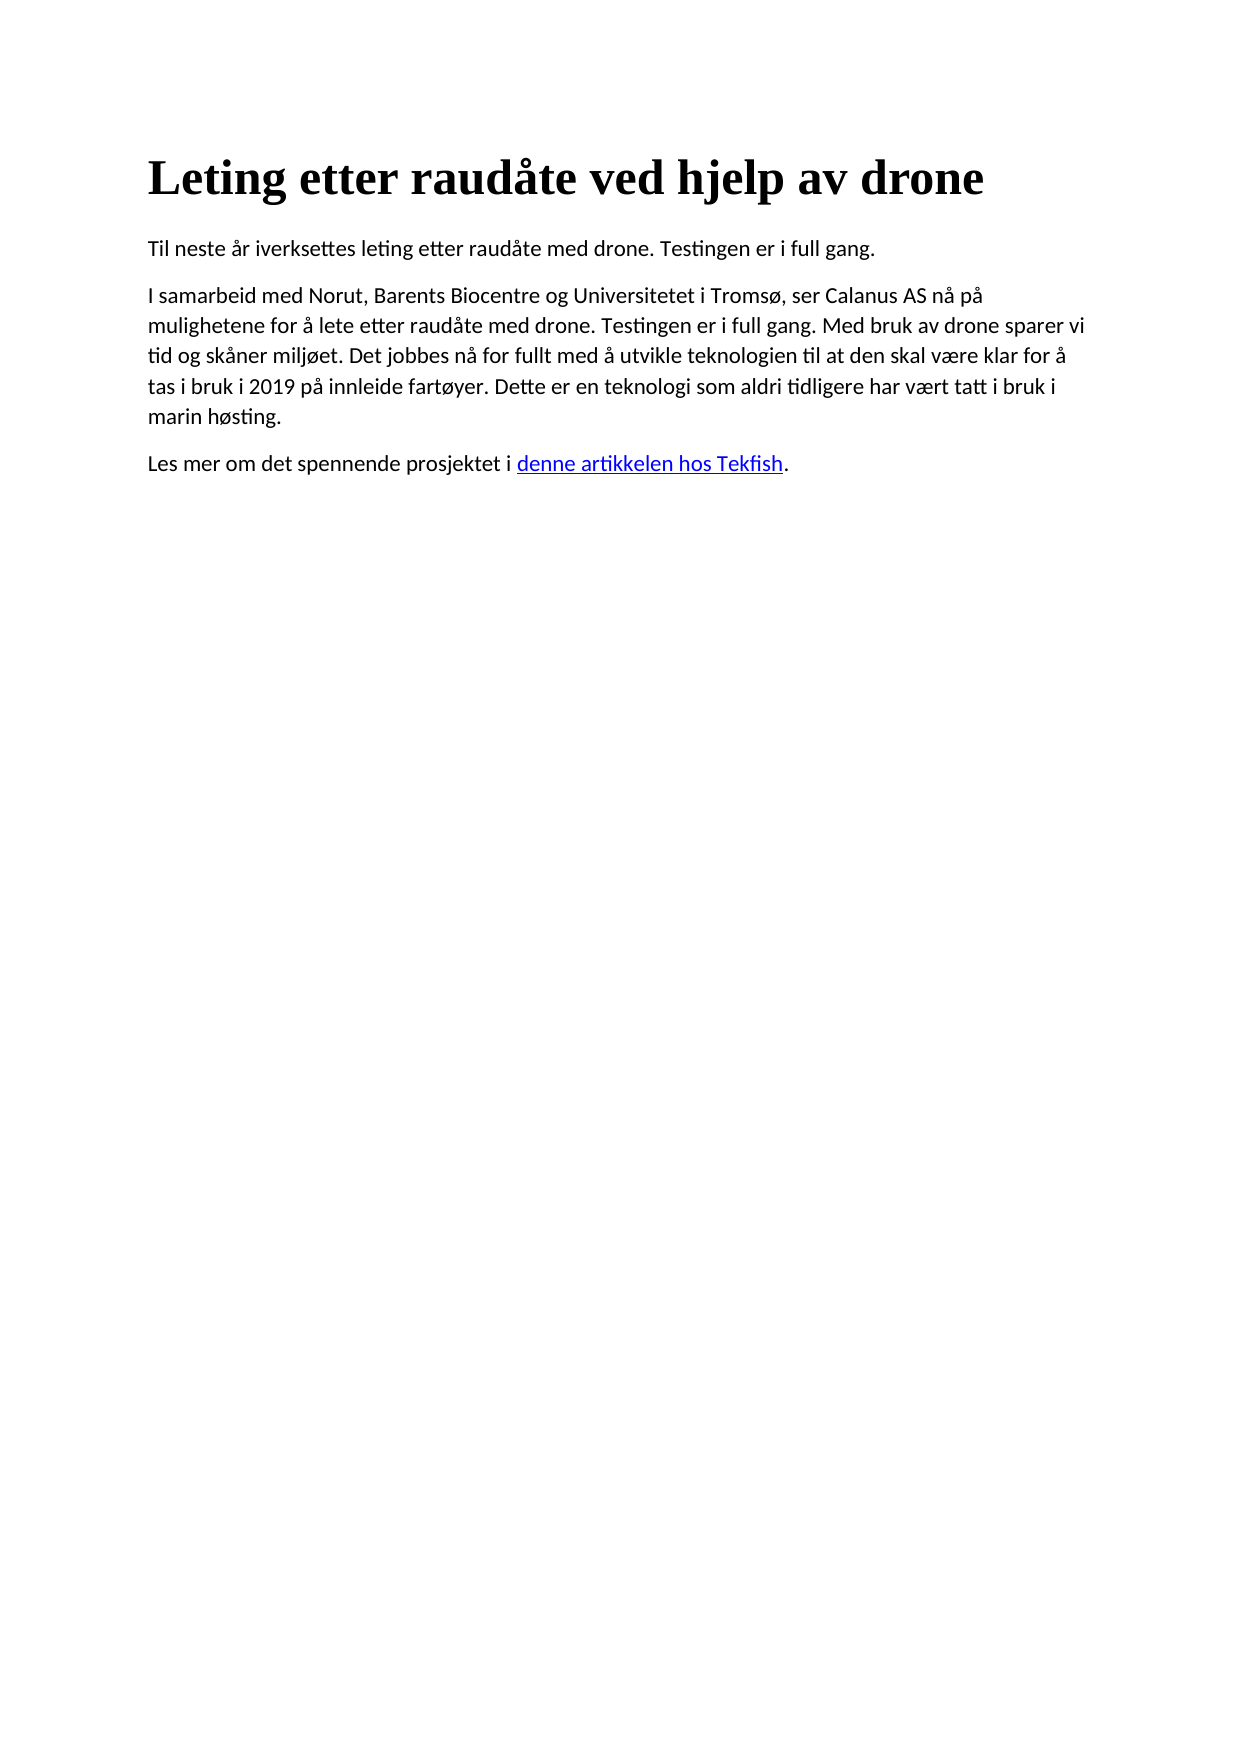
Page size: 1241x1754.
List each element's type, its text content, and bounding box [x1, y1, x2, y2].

text I samarbeid med Norut, Barents Biocentre og Universitetet i Tromsø, ser Calanus AS nå på mulighetene for å lete etter raudåte med drone. Testingen er i full gang. Med bruk av drone sparer vi tid og skåner miljøet. Det jobbes nå for fullt med å utvikle teknologien til at den skal være klar for å tas i bruk i 2019 på innleide fartøyer. Dette er en teknologi som aldri tidligere har vært tatt i bruk i marin høsting. [148, 281, 1093, 430]
text Til neste år iverksettes leting etter raudåte med drone. Testingen er i full gang. [148, 234, 1093, 262]
text Les mer om det spennende prosjektet i denne artikkelen hos Tekfish. [148, 449, 1093, 477]
subtitle Leting etter raudåte ved hjelp av drone [148, 148, 1093, 205]
